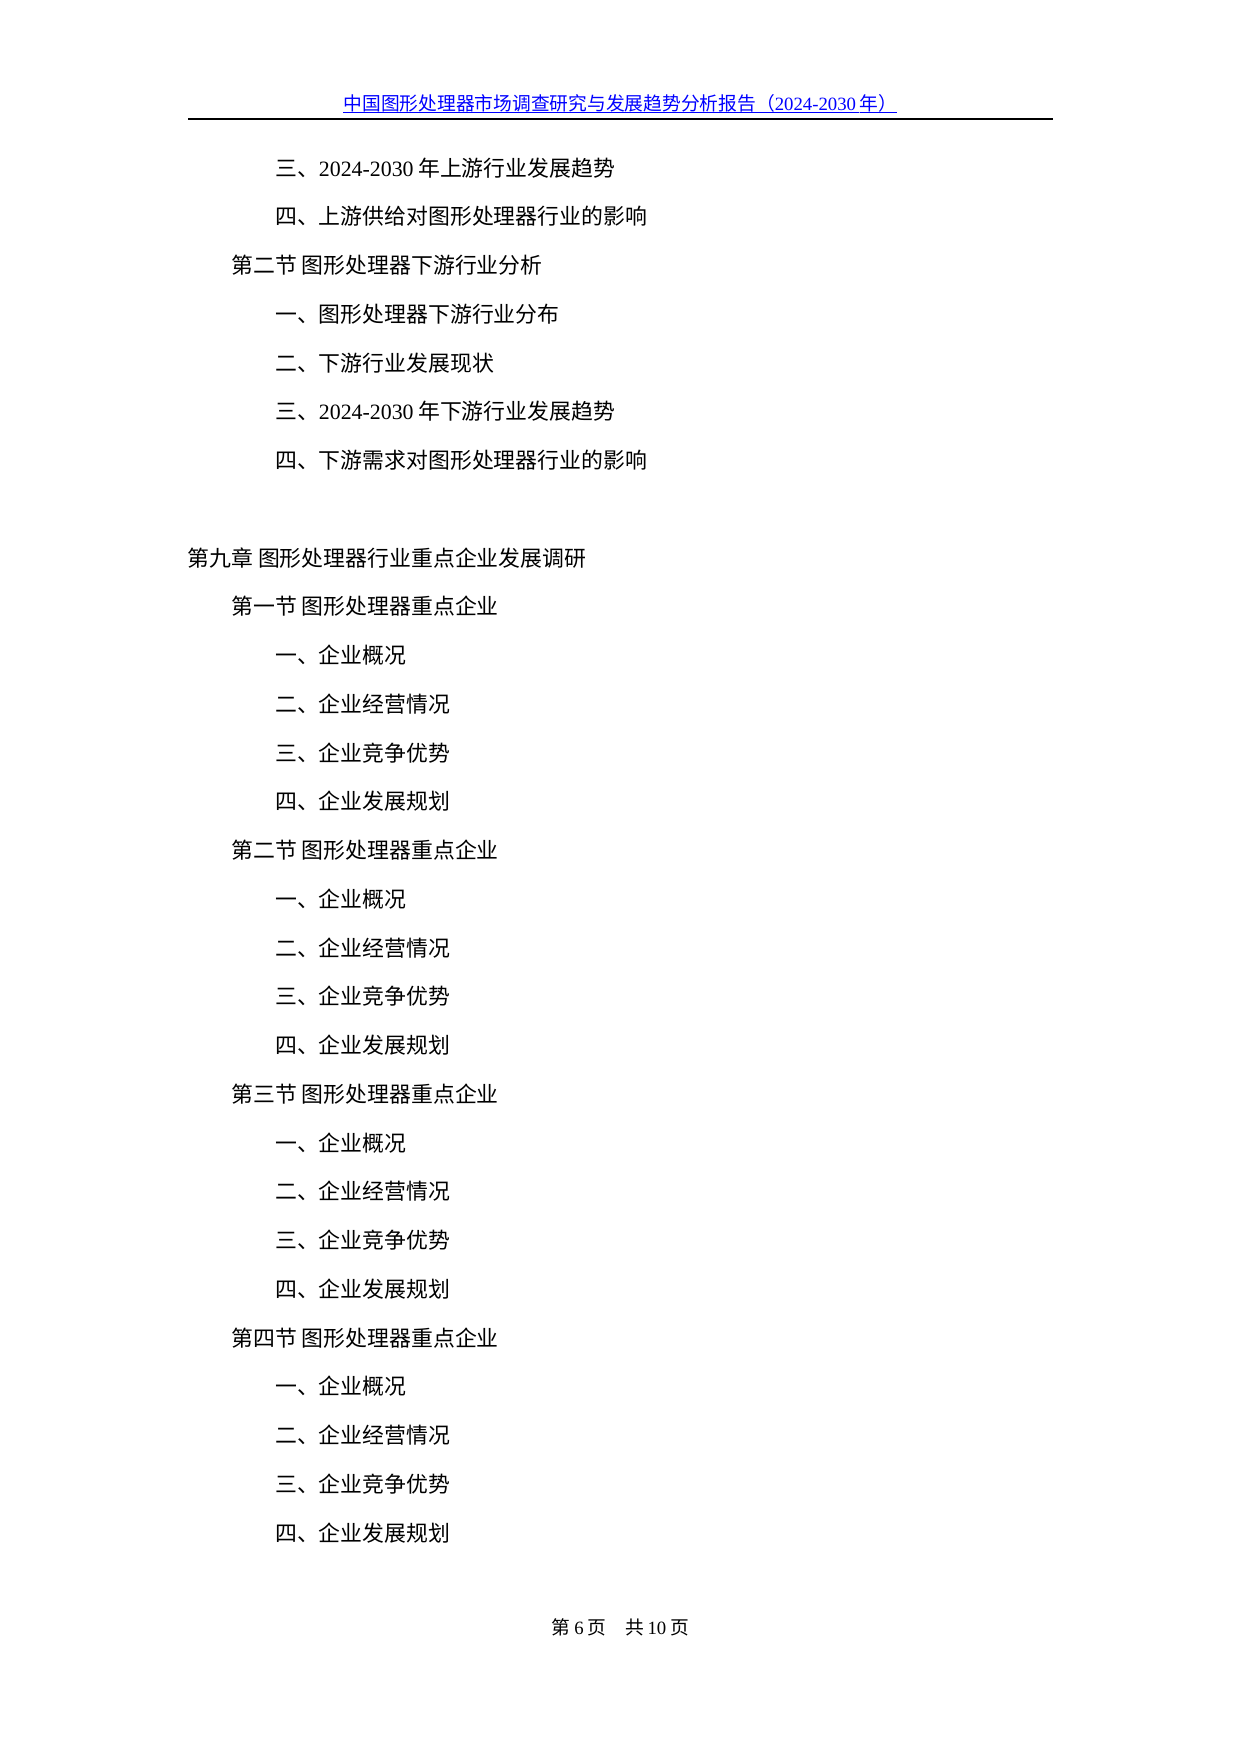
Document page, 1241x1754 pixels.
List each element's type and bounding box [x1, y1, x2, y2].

text [187, 150, 1053, 1548]
